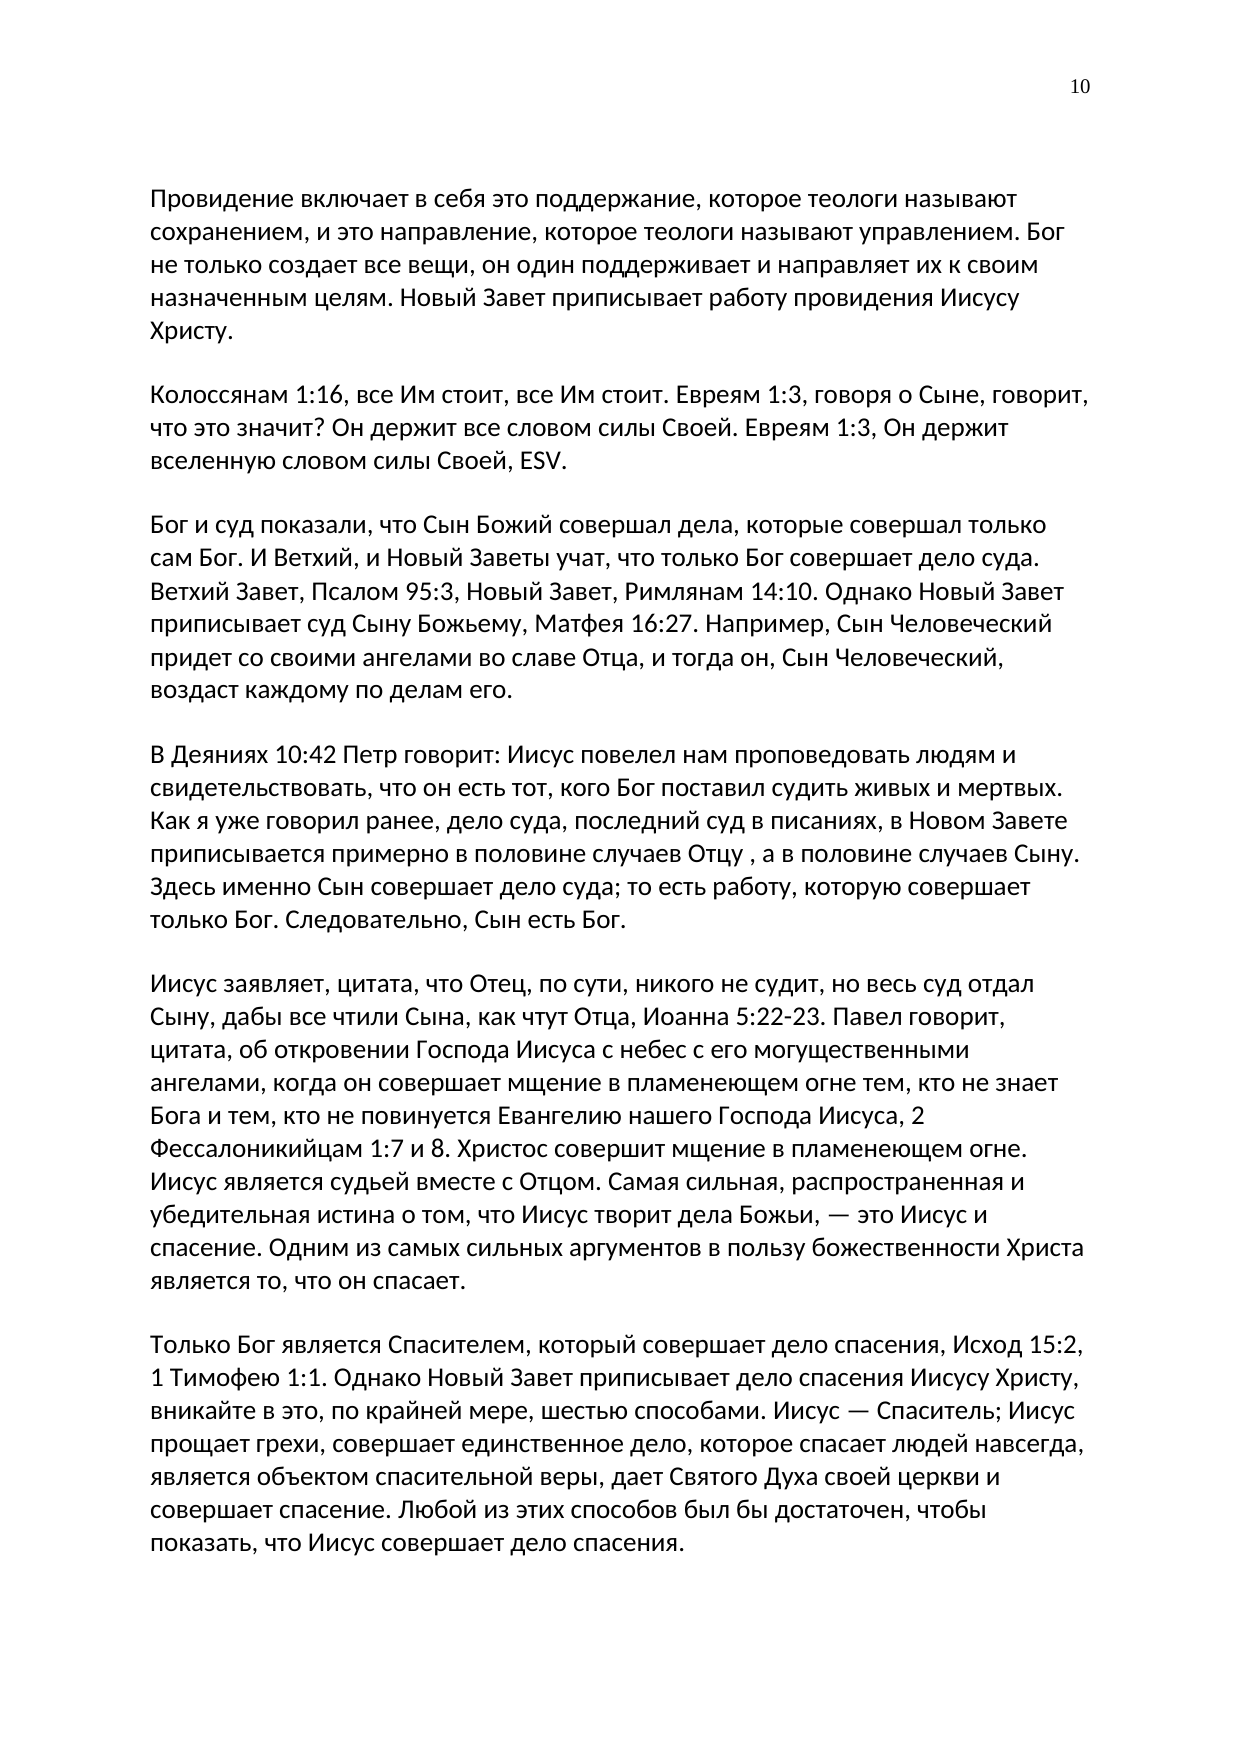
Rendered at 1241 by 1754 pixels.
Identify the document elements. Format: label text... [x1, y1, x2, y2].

text Бог и суд показали, что Сын Божий совершал дела, которые совершал только сам Бог. И Ветхий, и Новый Заветы учат, что только Бог совершает дело суда. Ветхий Завет, Псалом 95:3, Новый Завет, Римлянам 14:10. Однако Новый Завет приписывает суд Сыну Божьему, Матфея 16:27. Например, Сын Человеческий придет со своими ангелами во славе Отца, и тогда он, Сын Человеческий, воздаст каждому по делам его. [150, 508, 1090, 706]
text Колоссянам 1:16, все Им стоит, все Им стоит. Евреям 1:3, говоря о Сыне, говорит, что это значит? Он держит все словом силы Своей. Евреям 1:3, Он держит вселенную словом силы Своей, ESV. [150, 377, 1090, 476]
text В Деяниях 10:42 Петр говорит: Иисус повелел нам проповедовать людям и свидетельствовать, что он есть тот, кого Бог поставил судить живых и мертвых. Как я уже говорил ранее, дело суда, последний суд в писаниях, в Новом Завете приписывается примерно в половине случаев Отцу , а в половине случаев Сыну. Здесь именно Сын совершает дело суда; то есть работу, которую совершает только Бог. Следовательно, Сын есть Бог. [150, 737, 1090, 935]
text Провидение включает в себя это поддержание, которое теологи называют сохранением, и это направление, которое теологи называют управлением. Бог не только создает все вещи, он один поддерживает и направляет их к своим назначенным целям. Новый Завет приписывает работу провидения Иисусу Христу. [150, 181, 1090, 346]
text Иисус заявляет, цитата, что Отец, по сути, никого не судит, но весь суд отдал Сыну, дабы все чтили Сына, как чтут Отца, Иоанна 5:22-23. Павел говорит, цитата, об откровении Господа Иисуса с небес с его могущественными ангелами, когда он совершает мщение в пламенеющем огне тем, кто не знает Бога и тем, кто не повинуется Евангелию нашего Господа Иисуса, 2 Фессалоникийцам 1:7 и 8. Христос совершит мщение в пламенеющем огне. Иисус является судьей вместе с Отцом. Самая сильная, распространенная и убедительная истина о том, что Иисус творит дела Божьи, — это Иисус и спасение. Одним из самых сильных аргументов в пользу божественности Христа является то, что он спасает. [150, 966, 1090, 1296]
text Только Бог является Спасителем, который совершает дело спасения, Исход 15:2, 1 Тимофею 1:1. Однако Новый Завет приписывает дело спасения Иисусу Христу, вникайте в это, по крайней мере, шестью способами. Иисус — Спаситель; Иисус прощает грехи, совершает единственное дело, которое спасает людей навсегда, является объектом спасительной веры, дает Святого Духа своей церкви и совершает спасение. Любой из этих способов был бы достаточен, чтобы показать, что Иисус совершает дело спасения. [150, 1327, 1090, 1559]
